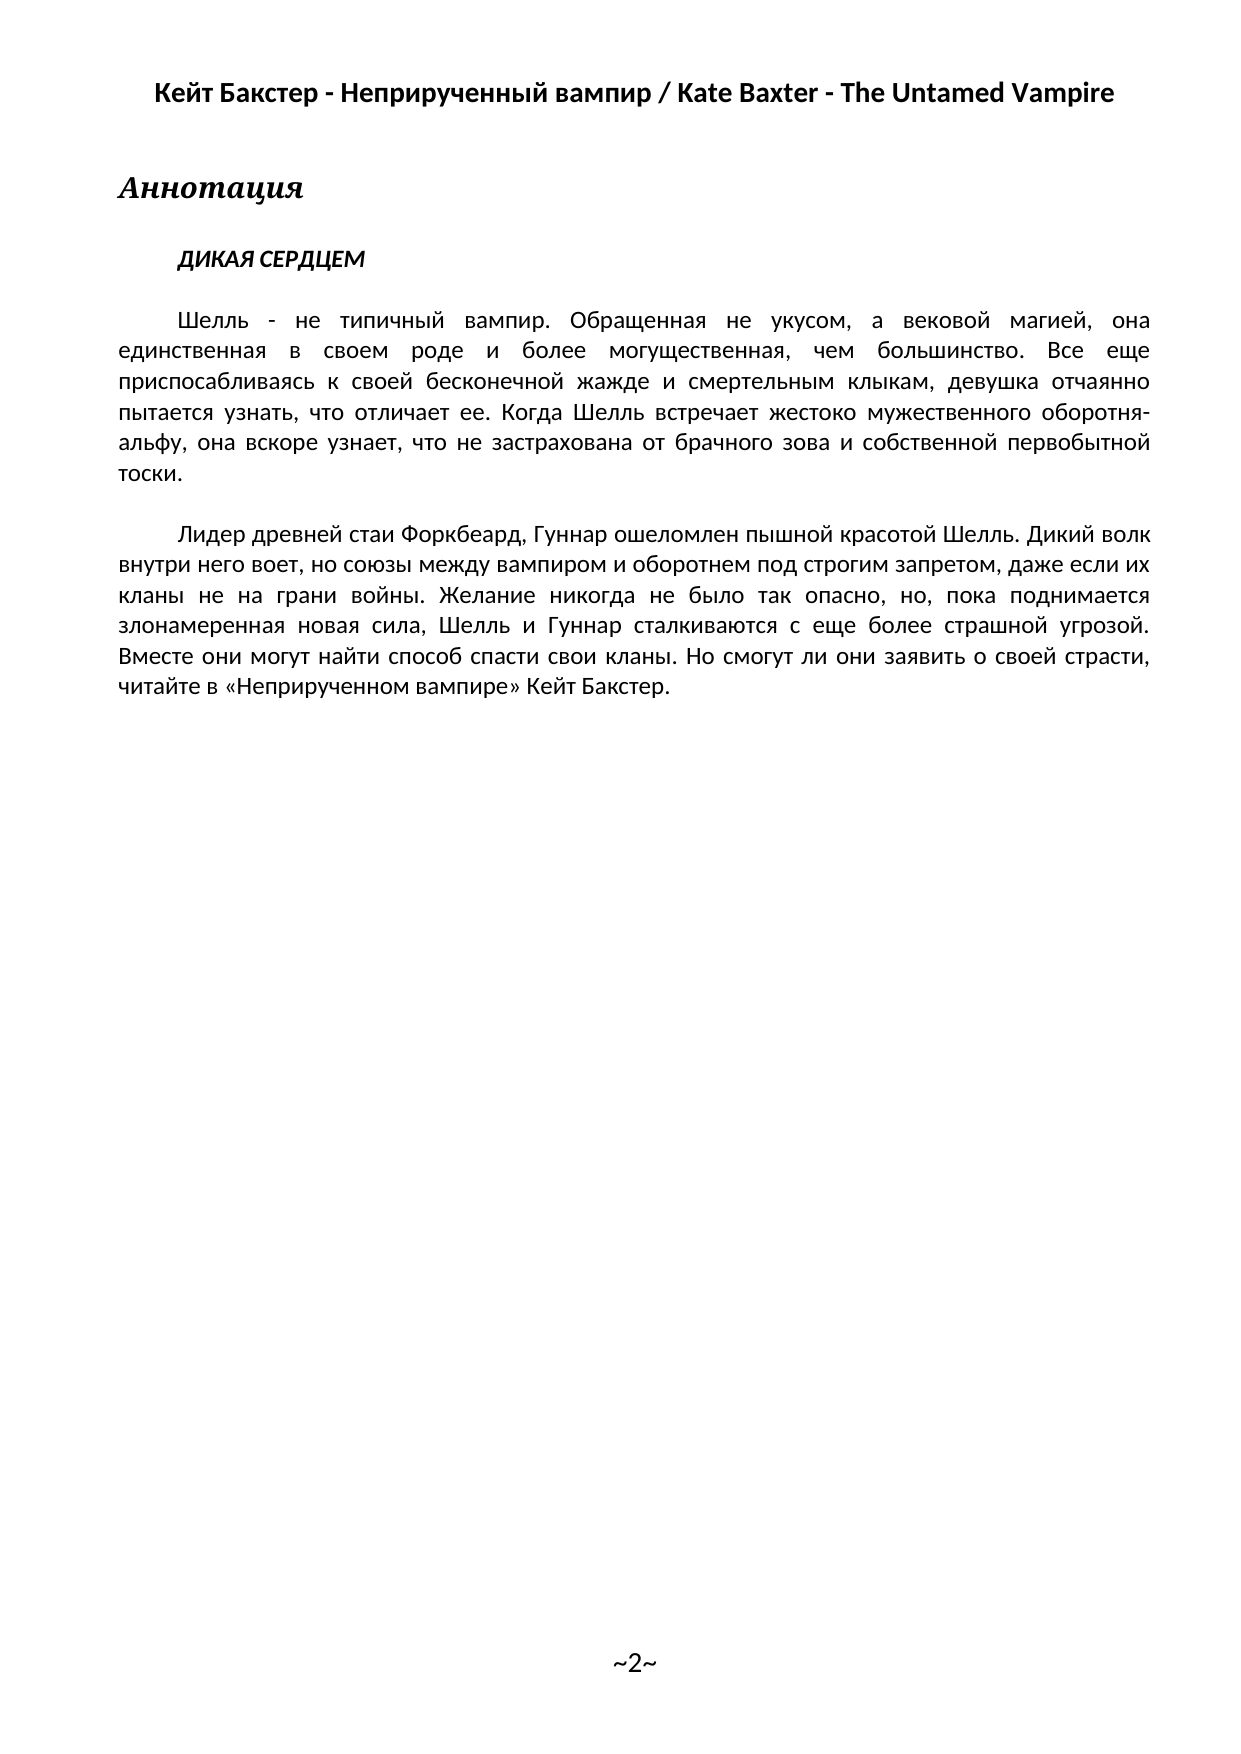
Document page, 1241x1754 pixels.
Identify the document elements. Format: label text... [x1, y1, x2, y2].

text Лидер древней стаи Форкбеард, Гуннар ошеломлен пышной красотой Шелль. Дикий волк внутри него воет, но союзы между вампиром и оборотнем под строгим запретом, даже если их кланы не на грани войны. Желание никогда не было так опасно, но, пока поднимается злонамеренная новая сила, Шелль и Гуннар сталкиваются с еще более страшной угрозой. Вместе они могут найти способ спасти свои кланы. Но смогут ли они заявить о своей страсти, читайте в «Неприрученном вампире» Кейт Бакстер. [118, 518, 1152, 701]
text Шелль - не типичный вампир. Обращенная не укусом, а вековой магией, она единственная в своем роде и более могущественная, чем большинство. Все еще приспосабливаясь к своей бесконечной жажде и смертельным клыкам, девушка отчаянно пытается узнать, что отличает ее. Когда Шелль встречает жестоко мужественного оборотня-альфу, она вскоре узнает, что не застрахована от брачного зова и собственной первобытной тоски. [118, 304, 1152, 487]
subtitle Аннотация [118, 173, 1152, 206]
text ДИКАЯ СЕРДЦЕМ [118, 243, 1152, 273]
